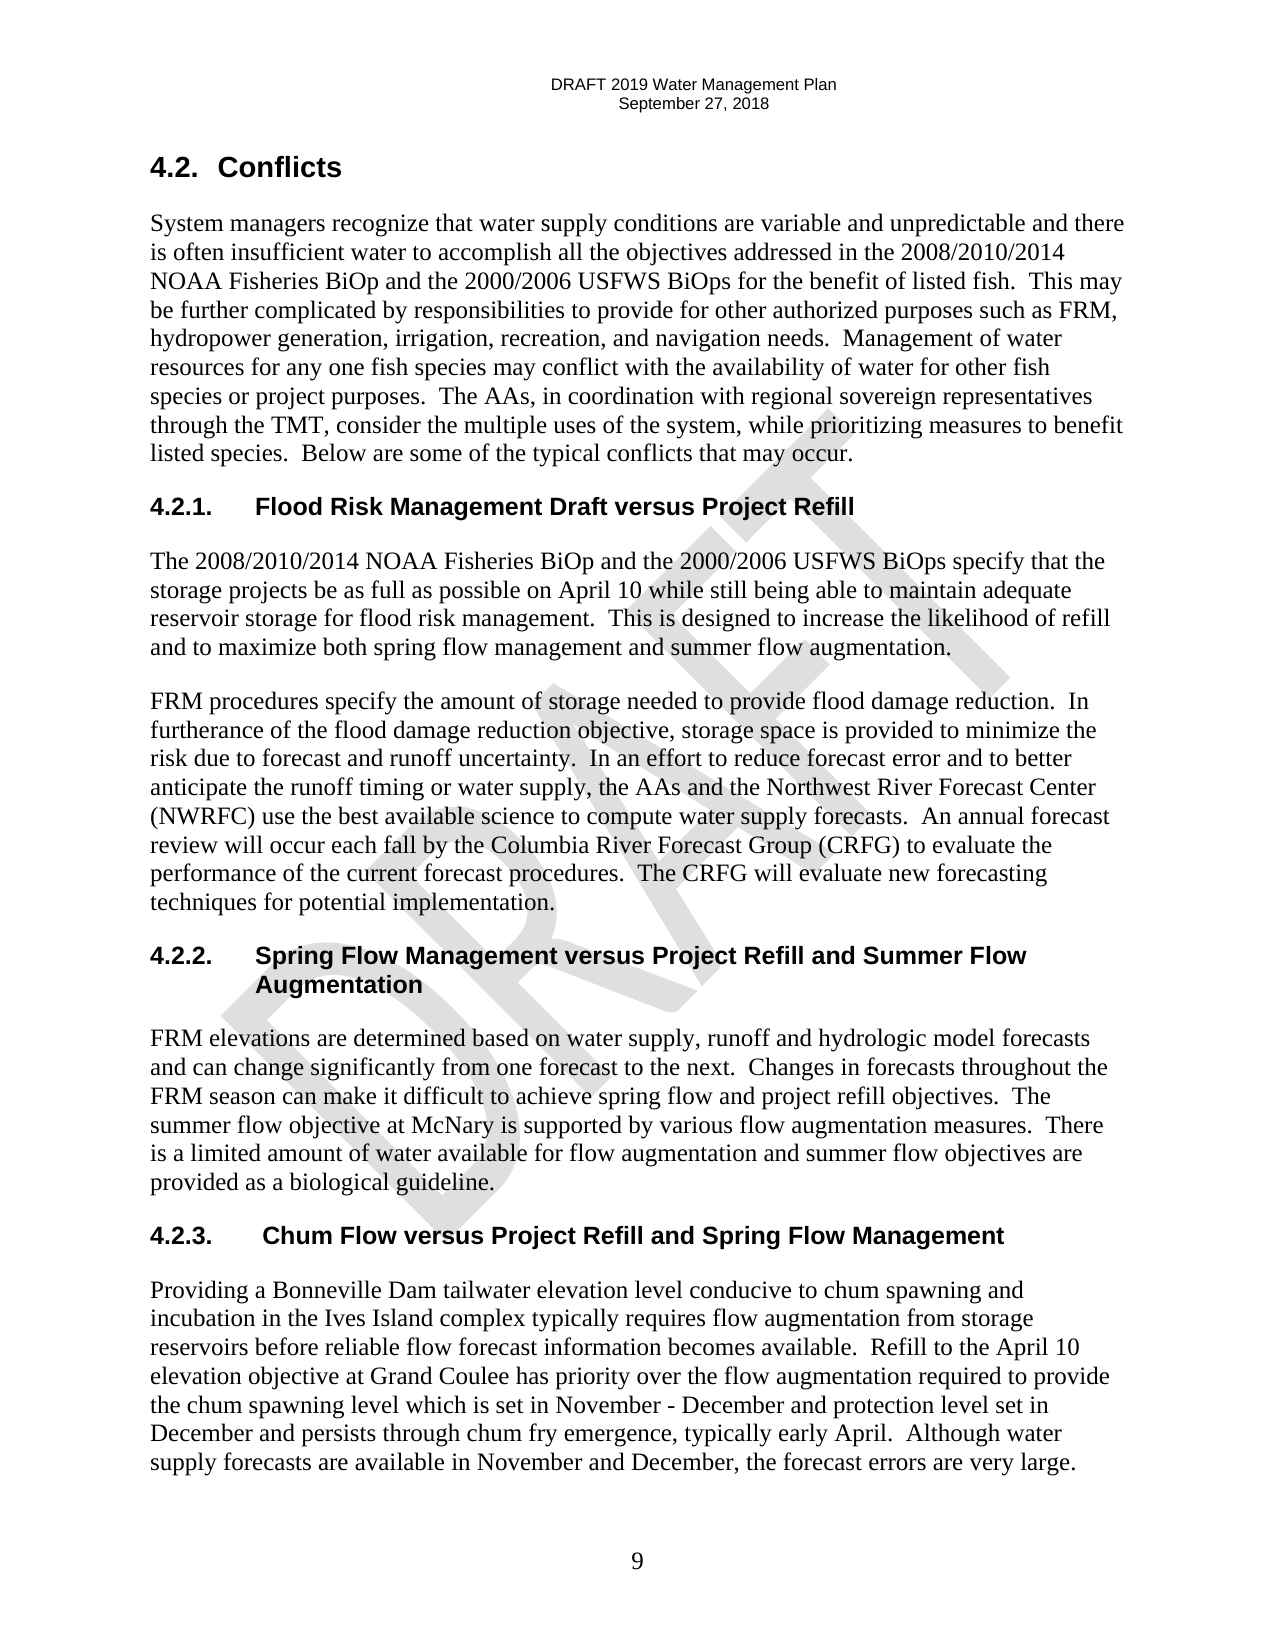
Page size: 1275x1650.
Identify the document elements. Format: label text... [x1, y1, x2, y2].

subtitle Conflicts [150, 150, 1125, 183]
subtitle Flood Risk Management Draft versus Project Refill [150, 492, 1125, 521]
text FRM procedures specify the amount of storage needed to provide flood damage reduction. In furtherance of the flood damage reduction objective, storage space is provided to minimize the risk due to forecast and runoff uncertainty. In an effort to reduce forecast error and to better anticipate the runoff timing or water supply, the AAs and the Northwest River Forecast Center (NWRFC) use the best available science to compute water supply forecasts. An annual forecast review will occur each fall by the Columbia River Forecast Group (CRFG) to evaluate the performance of the current forecast procedures. The CRFG will evaluate new forecasting techniques for potential implementation. [150, 686, 1125, 916]
subtitle Spring Flow Management versus Project Refill and Summer Flow Augmentation [150, 941, 1125, 998]
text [150, 1275, 1125, 1476]
text The 2008/2010/2014 NOAA Fisheries BiOp and the 2000/2006 USFWS BiOps specify that the storage projects be as full as possible on April 10 while still being able to maintain adequate reservoir storage for flood risk management. This is designed to increase the likelihood of refill and to maximize both spring flow management and summer flow augmentation. [150, 546, 1125, 661]
subtitle Chum Flow versus Project Refill and Spring Flow Management [150, 1221, 1125, 1250]
text System managers recognize that water supply conditions are variable and unpredictable and there is often insufficient water to accomplish all the objectives addressed in the 2008/2010/2014 NOAA Fisheries BiOp and the 2000/2006 USFWS BiOps for the benefit of listed fish. This may be further complicated by responsibilities to provide for other authorized purposes such as FRM, hydropower generation, irrigation, recreation, and navigation needs. Management of water resources for any one fish species may conflict with the availability of water for other fish species or project purposes. The AAs, in coordination with regional sovereign representatives through the TMT, consider the multiple uses of the system, while prioritizing measures to benefit listed species. Below are some of the typical conflicts that may occur. [150, 208, 1125, 467]
text FRM elevations are determined based on water supply, runoff and hydrologic model forecasts and can change significantly from one forecast to the next. Changes in forecasts throughout the FRM season can make it difficult to achieve spring flow and project refill objectives. The summer flow objective at McNary is supported by various flow augmentation measures. There is a limited amount of water available for flow augmentation and summer flow objectives are provided as a biological guideline. [150, 1023, 1125, 1196]
